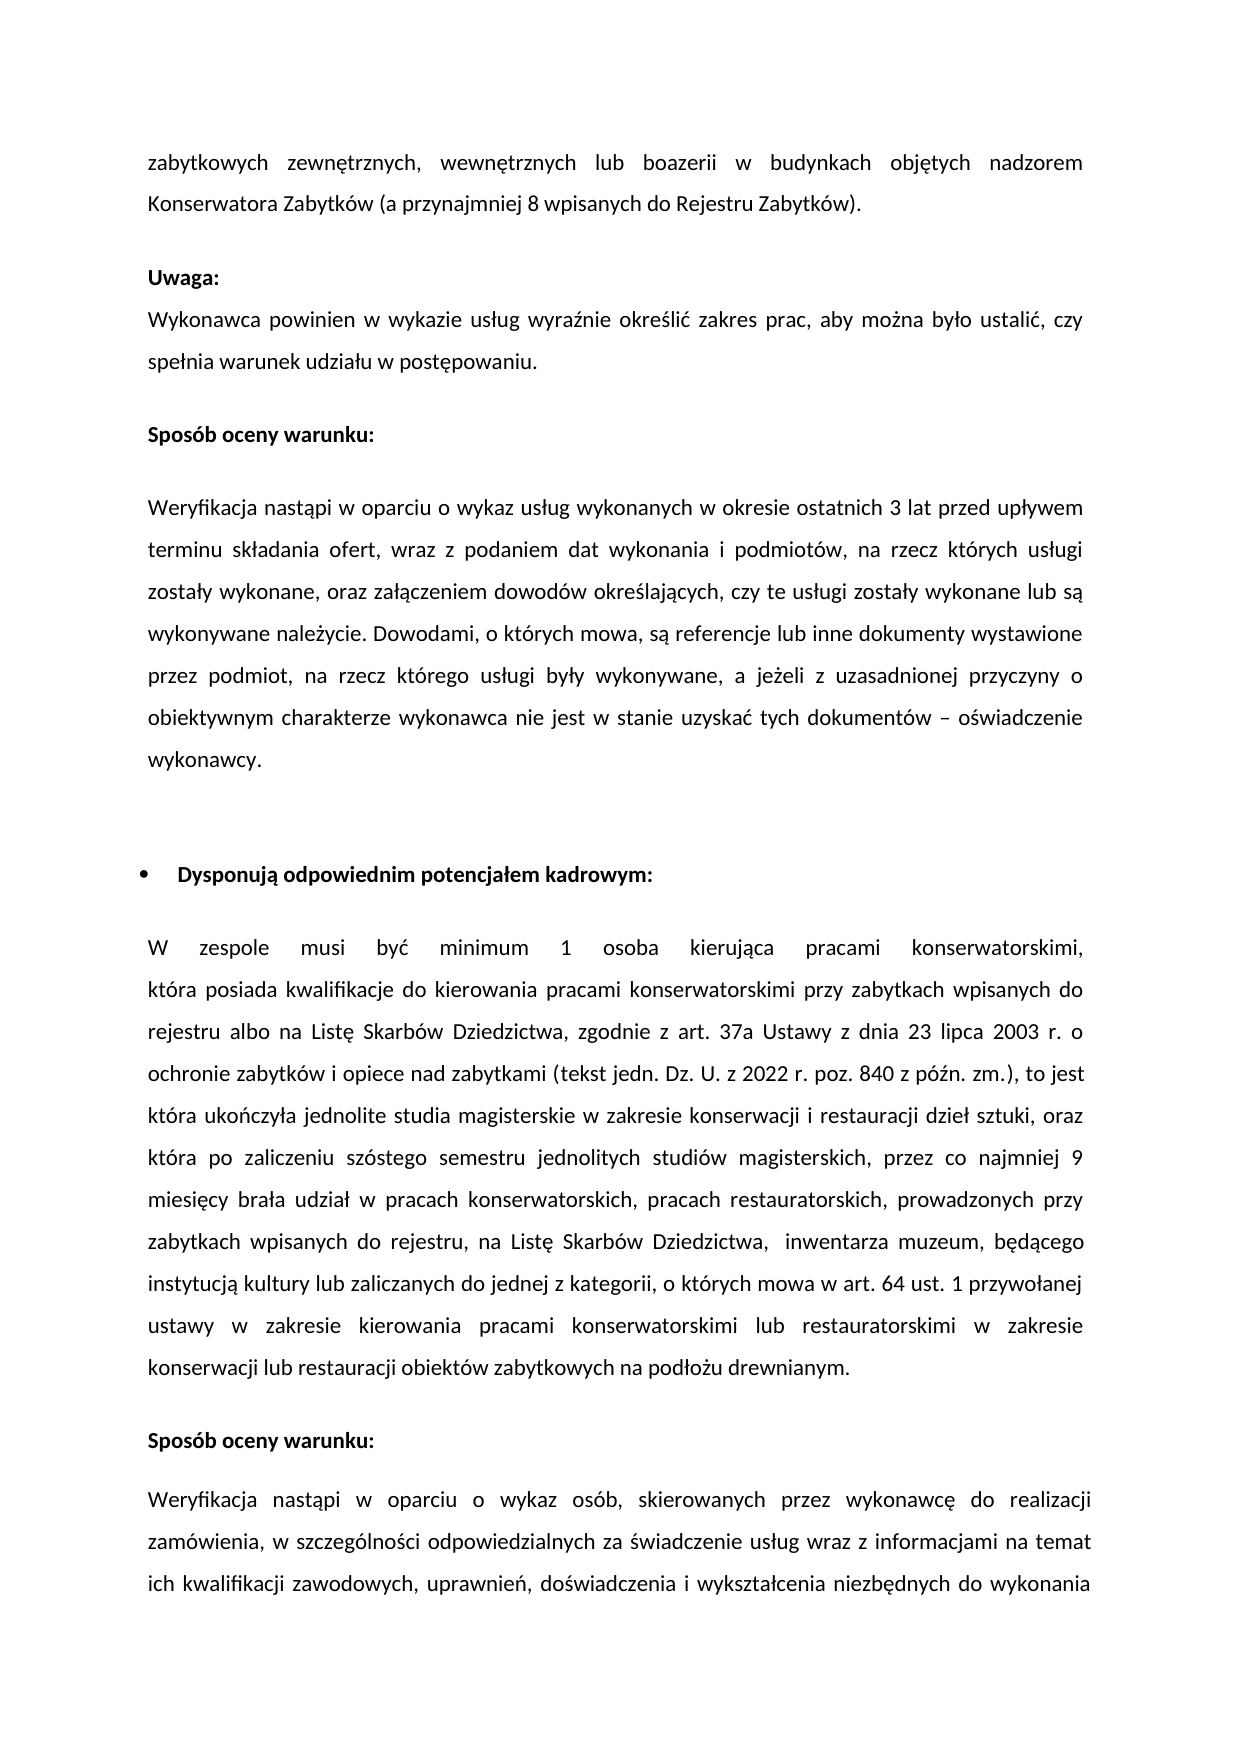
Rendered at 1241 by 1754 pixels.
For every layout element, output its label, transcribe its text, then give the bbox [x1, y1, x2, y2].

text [148, 1485, 1093, 1597]
text Uwaga: Wykonawca powinien w wykazie usług wyraźnie określić zakres prac, aby można było ustalić, czy spełnia warunek udziału w postępowaniu. [148, 263, 1085, 375]
text Weryfikacja nastąpi w oparciu o wykaz usług wykonanych w okresie ostatnich 3 lat przed upływem terminu składania ofert, wraz z podaniem dat wykonania i podmiotów, na rzecz których usługi zostały wykonane, oraz załączeniem dowodów określających, czy te usługi zostały wykonane lub są wykonywane należycie. Dowodami, o których mowa, są referencje lub inne dokumenty wystawione przez podmiot, na rzecz którego usługi były wykonywane, a jeżeli z uzasadnionej przyczyny o obiektywnym charakterze wykonawca nie jest w stanie uzyskać tych dokumentów – oświadczenie wykonawcy. [148, 493, 1085, 773]
text Sposób oceny warunku: [148, 420, 1085, 448]
text Sposób oceny warunku: [148, 1427, 1093, 1454]
text W zespole musi być minimum 1 osoba kierująca pracami konserwatorskimi, która posiada kwalifikacje do kierowania pracami konserwatorskimi przy zabytkach wpisanych do rejestru albo na Listę Skarbów Dziedzictwa, zgodnie z art. 37a Ustawy z dnia 23 lipca 2003 r. o ochronie zabytków i opiece nad zabytkami (tekst jedn. Dz. U. z 2022 r. poz. 840 z późn. zm.), to jest która ukończyła jednolite studia magisterskie w zakresie konserwacji i restauracji dzieł sztuki, oraz która po zaliczeniu szóstego semestru jednolitych studiów magisterskich, przez co najmniej 9 miesięcy brała udział w pracach konserwatorskich, pracach restauratorskich, prowadzonych przy zabytkach wpisanych do rejestru, na Listę Skarbów Dziedzictwa, inwentarza muzeum, będącego instytucją kultury lub zaliczanych do jednej z kategorii, o których mowa w art. 64 ust. 1 przywołanej ustawy w zakresie kierowania pracami konserwatorskimi lub restauratorskimi w zakresie konserwacji lub restauracji obiektów zabytkowych na podłożu drewnianym. [148, 933, 1085, 1381]
list Dysponują odpowiednim potencjałem kadrowym: [140, 860, 1085, 888]
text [148, 148, 1085, 218]
